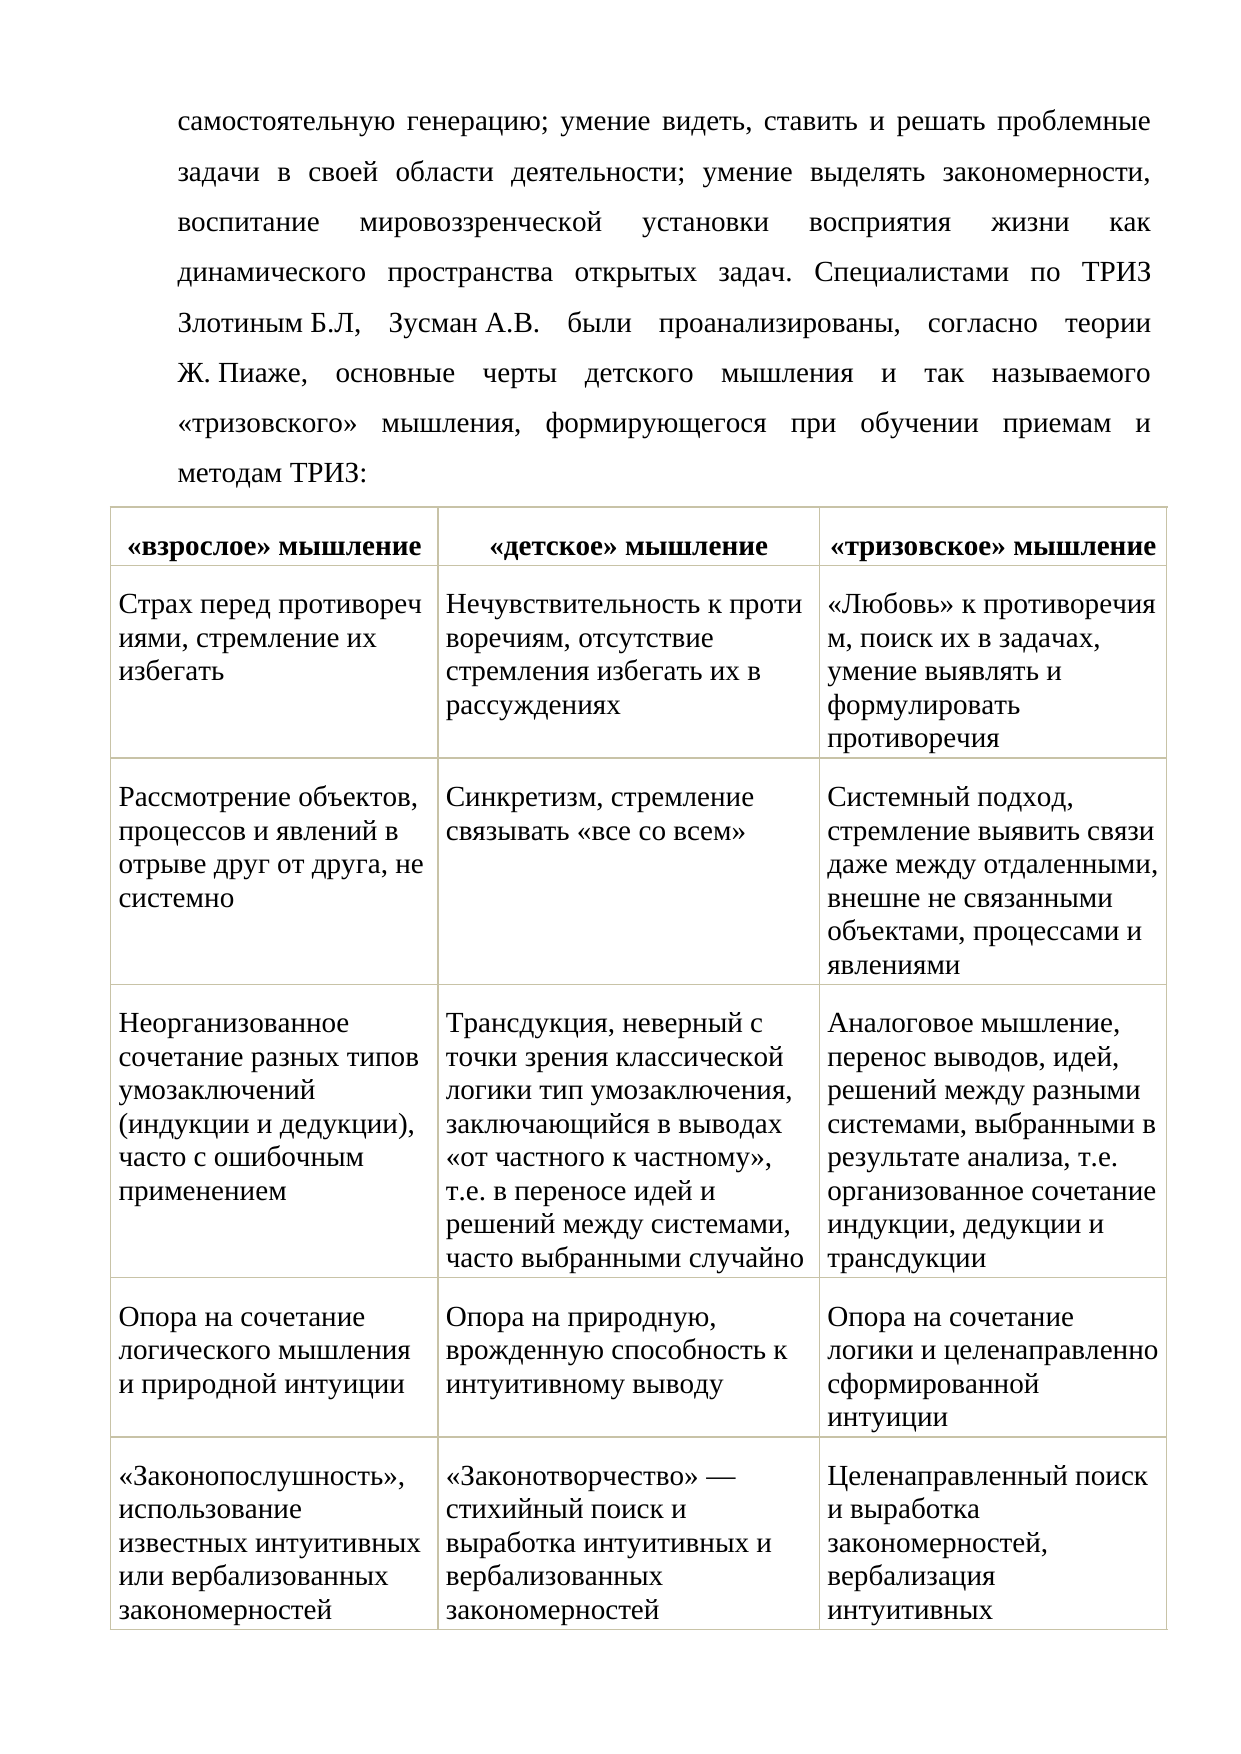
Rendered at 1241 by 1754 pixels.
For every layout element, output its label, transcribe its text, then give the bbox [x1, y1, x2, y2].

table_cell Опора на сочетание логики и целенаправленно сформированной интуиции [820, 1278, 1166, 1436]
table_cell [439, 1438, 819, 1629]
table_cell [820, 1438, 1166, 1629]
table_cell Аналоговое мышление, перенос выводов, идей, решений между разными системами, выбранными в результате анализа, т.е. организованное сочетание индукции, дедукции и трансдукции [820, 985, 1166, 1277]
table_cell Страх перед противоречиями, стремление их избегать [111, 566, 437, 757]
table_cell Опора на природную, врожденную способность к интуитивному выводу [439, 1278, 819, 1436]
table_cell Нечувствительность к противоречиям, отсутствие стремления избегать их в рассуждениях [439, 566, 819, 757]
table_header «взрослое» мышление [111, 508, 437, 564]
table_header «детское» мышление [439, 508, 819, 564]
table_cell Трансдукция, неверный с точки зрения классической логики тип умозаключения, заключающийся в выводах «от частного к частному», т.е. в переносе идей и решений между системами, часто выбранными случайно [439, 985, 819, 1277]
table_cell Синкретизм, стремление связывать «все со всем» [439, 759, 819, 983]
table_cell «Любовь» к противоречиям, поиск их в задачах, умение выявлять и формулировать противоречия [820, 566, 1166, 757]
table_cell Опора на сочетание логического мышления и природной интуиции [111, 1278, 437, 1436]
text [177, 103, 1152, 489]
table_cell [111, 1438, 437, 1629]
table_cell Рассмотрение объектов, процессов и явлений в отрыве друг от друга, не системно [111, 759, 437, 983]
table_cell Системный подход, стремление выявить связи даже между отдаленными, внешне не связанными объектами, процессами и явлениями [820, 759, 1166, 983]
table_cell Неорганизованное сочетание разных типов умозаключений (индукции и дедукции), часто с ошибочным применением [111, 985, 437, 1277]
table_header «тризовское» мышление [820, 508, 1166, 564]
